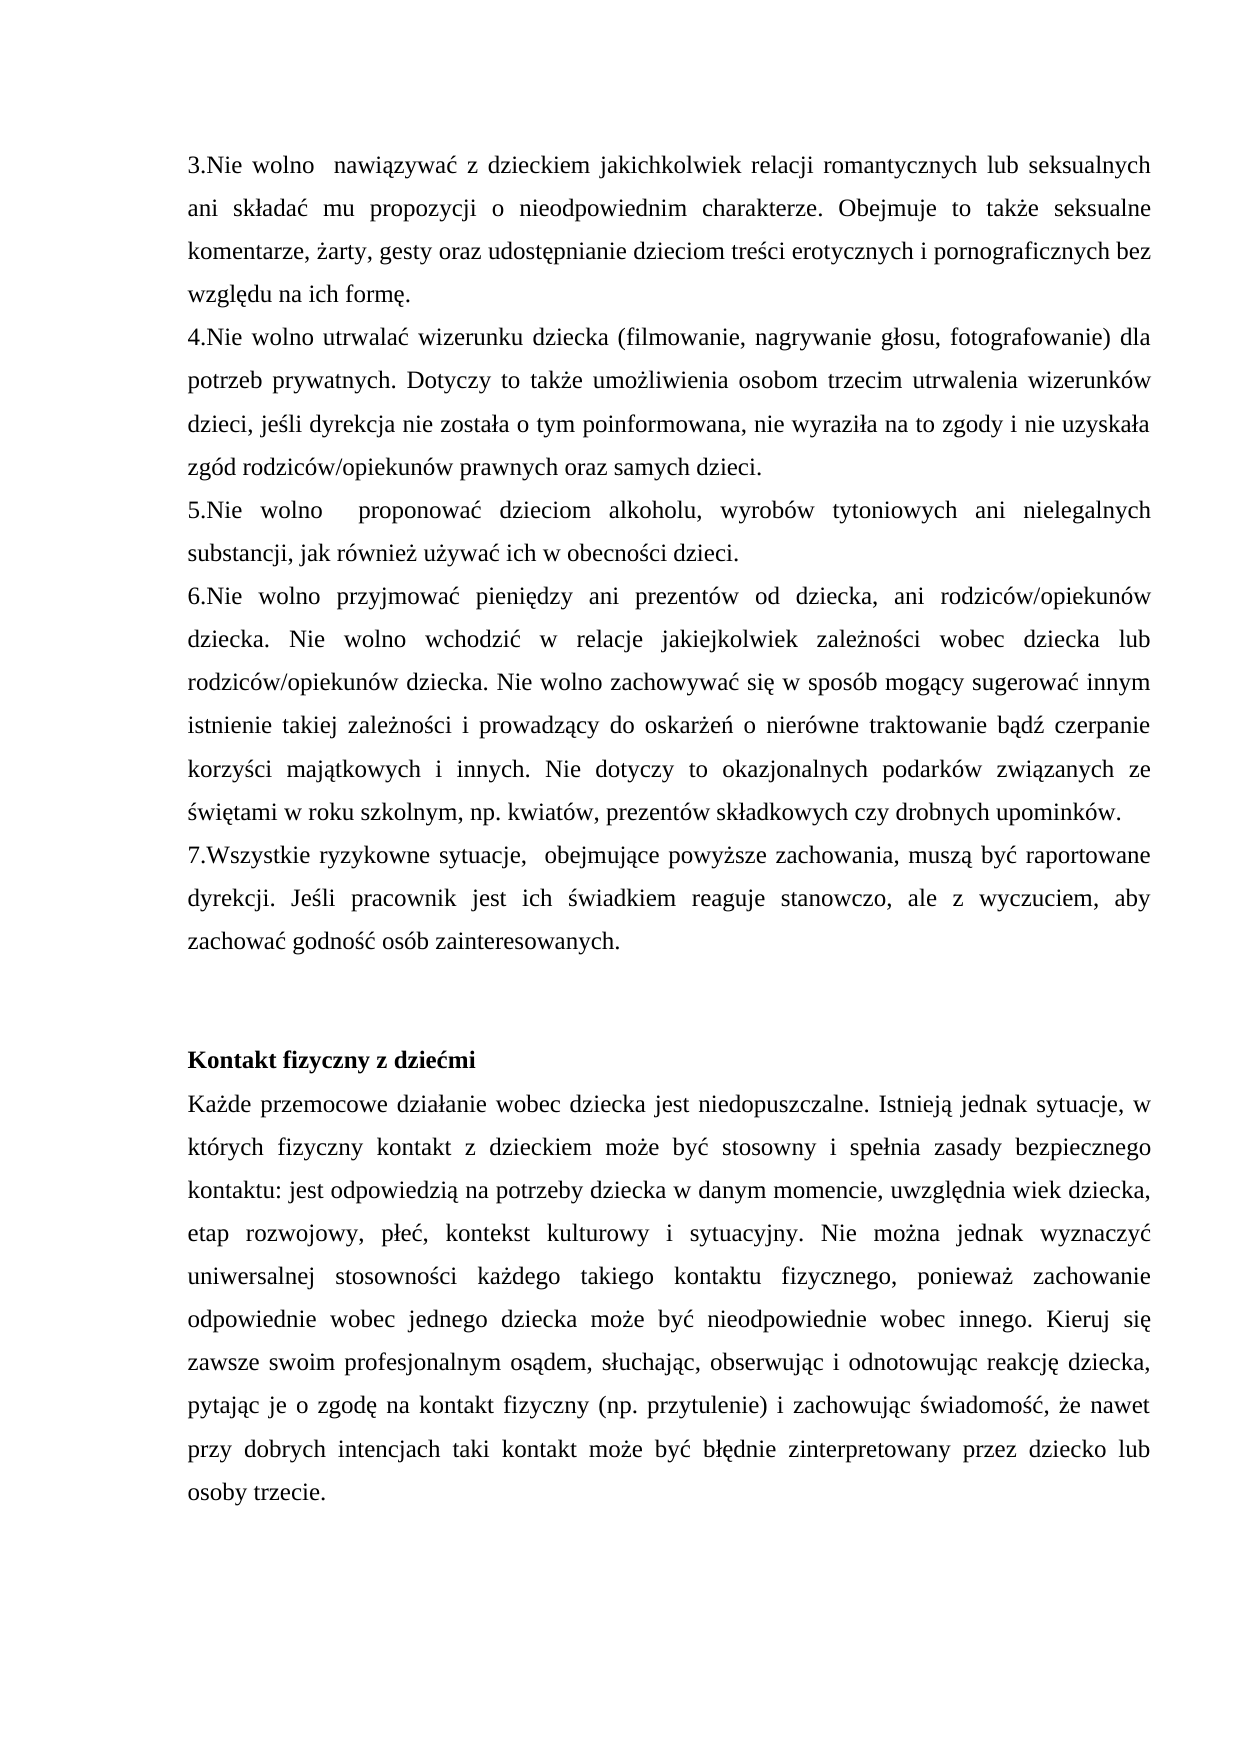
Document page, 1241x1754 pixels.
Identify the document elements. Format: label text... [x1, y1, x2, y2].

text 7.Wszystkie ryzykowne sytuacje, obejmujące powyższe zachowania, muszą być raportowane dyrekcji. Jeśli pracownik jest ich świadkiem reaguje stanowczo, ale z wyczuciem, aby zachować godność osób zainteresowanych. [187, 840, 1152, 955]
text 6.Nie wolno przyjmować pieniędzy ani prezentów od dziecka, ani rodziców/opiekunów dziecka. Nie wolno wchodzić w relacje jakiejkolwiek zależności wobec dziecka lub rodziców/opiekunów dziecka. Nie wolno zachowywać się w sposób mogący sugerować innym istnienie takiej zależności i prowadzący do oskarżeń o nierówne traktowanie bądź czerpanie korzyści majątkowych i innych. Nie dotyczy to okazjonalnych podarków związanych ze świętami w roku szkolnym, np. kwiatów, prezentów składkowych czy drobnych upominków. [187, 581, 1152, 826]
text 5.Nie wolno proponować dzieciom alkoholu, wyrobów tytoniowych ani nielegalnych substancji, jak również używać ich w obecności dzieci. [187, 495, 1152, 567]
text Każde przemocowe działanie wobec dziecka jest niedopuszczalne. Istnieją jednak sytuacje, w których fizyczny kontakt z dzieckiem może być stosowny i spełnia zasady bezpiecznego kontaktu: jest odpowiedzią na potrzeby dziecka w danym momencie, uwzględnia wiek dziecka, etap rozwojowy, płeć, kontekst kulturowy i sytuacyjny. Nie można jednak wyznaczyć uniwersalnej stosowności każdego takiego kontaktu fizycznego, ponieważ zachowanie odpowiednie wobec jednego dziecka może być nieodpowiednie wobec innego. Kieruj się zawsze swoim profesjonalnym osądem, słuchając, obserwując i odnotowując reakcję dziecka, pytając je o zgodę na kontakt fizyczny (np. przytulenie) i zachowując świadomość, że nawet przy dobrych intencjach taki kontakt może być błędnie zinterpretowany przez dziecko lub osoby trzecie. [187, 1089, 1152, 1506]
text 4.Nie wolno utrwalać wizerunku dziecka (filmowanie, nagrywanie głosu, fotografowanie) dla potrzeb prywatnych. Dotyczy to także umożliwienia osobom trzecim utrwalenia wizerunków dzieci, jeśli dyrekcja nie została o tym poinformowana, nie wyraziła na to zgody i nie uzyskała zgód rodziców/opiekunów prawnych oraz samych dzieci. [187, 322, 1152, 481]
text 3.Nie wolno nawiązywać z dzieckiem jakichkolwiek relacji romantycznych lub seksualnych ani składać mu propozycji o nieodpowiednim charakterze. Obejmuje to także seksualne komentarze, żarty, gesty oraz udostępnianie dzieciom treści erotycznych i pornograficznych bez względu na ich formę. [187, 150, 1152, 308]
text Kontakt fizyczny z dziećmi [187, 1046, 1152, 1074]
